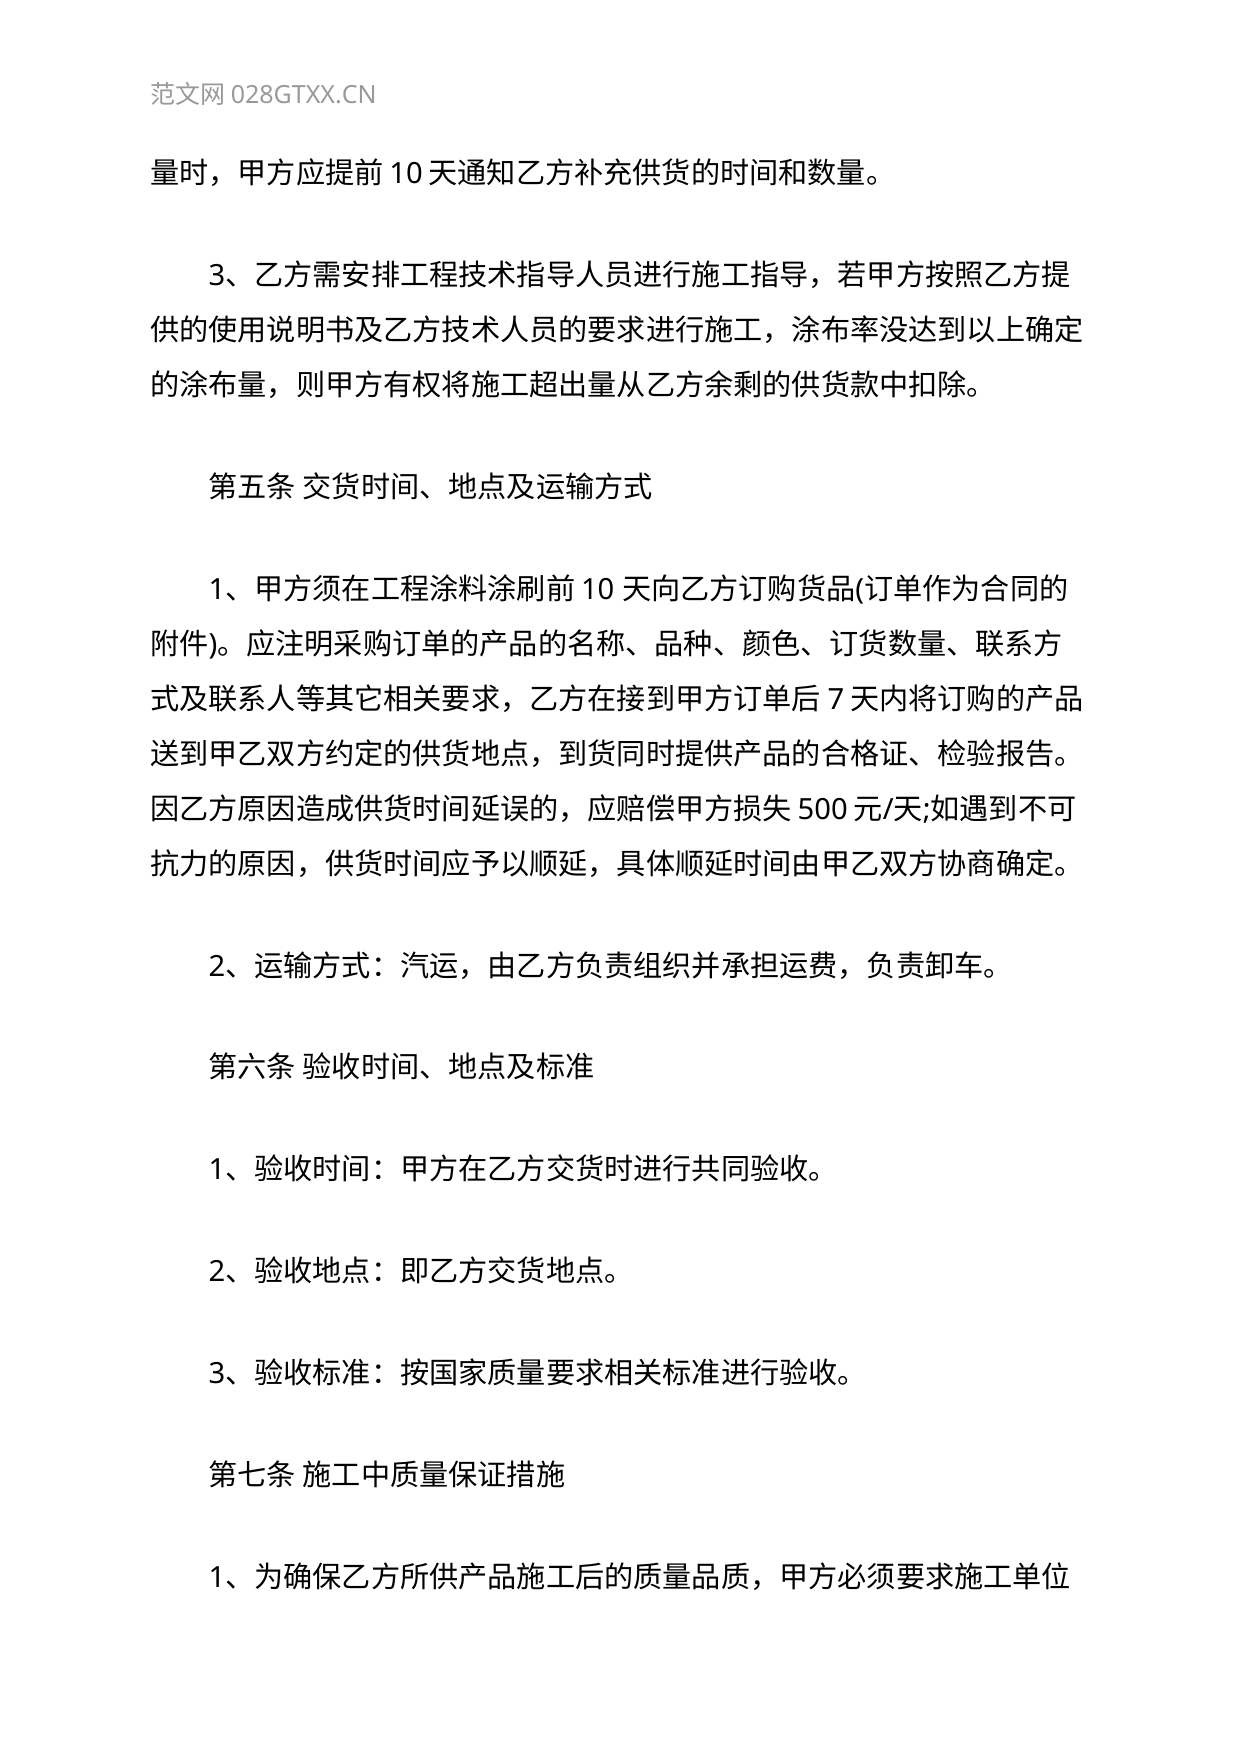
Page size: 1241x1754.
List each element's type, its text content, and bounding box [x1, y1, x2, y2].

text 第七条 施工中质量保证措施 [150, 1452, 1090, 1494]
text 第六条 验收时间、地点及标准 [150, 1044, 1090, 1086]
text 第五条 交货时间、地点及运输方式 [150, 464, 1090, 506]
text 1、验收时间：甲方在乙方交货时进行共同验收。 [150, 1146, 1090, 1188]
text 2、验收地点：即乙方交货地点。 [150, 1248, 1090, 1290]
text 2、运输方式：汽运，由乙方负责组织并承担运费，负责卸车。 [150, 942, 1090, 984]
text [150, 1553, 1090, 1596]
text 3、乙方需安排工程技术指导人员进行施工指导，若甲方按照乙方提供的使用说明书及乙方技术人员的要求进行施工，涂布率没达到以上确定的涂布量，则甲方有权将施工超出量从乙方余剩的供货款中扣除。 [150, 252, 1090, 404]
text 1、甲方须在工程涂料涂刷前10 天向乙方订购货品(订单作为合同的附件)。应注明采购订单的产品的名称、品种、颜色、订货数量、联系方式及联系人等其它相关要求，乙方在接到甲方订单后 7天内将订购的产品送到甲乙双方约定的供货地点，到货同时提供产品的合格证、检验报告。因乙方原因造成供货时间延误的，应赔偿甲方损失500元/天;如遇到不可抗力的原因，供货时间应予以顺延，具体顺延时间由甲乙双方协商确定。 [150, 565, 1090, 883]
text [150, 150, 1090, 192]
text 3、验收标准：按国家质量要求相关标准进行验收。 [150, 1350, 1090, 1392]
